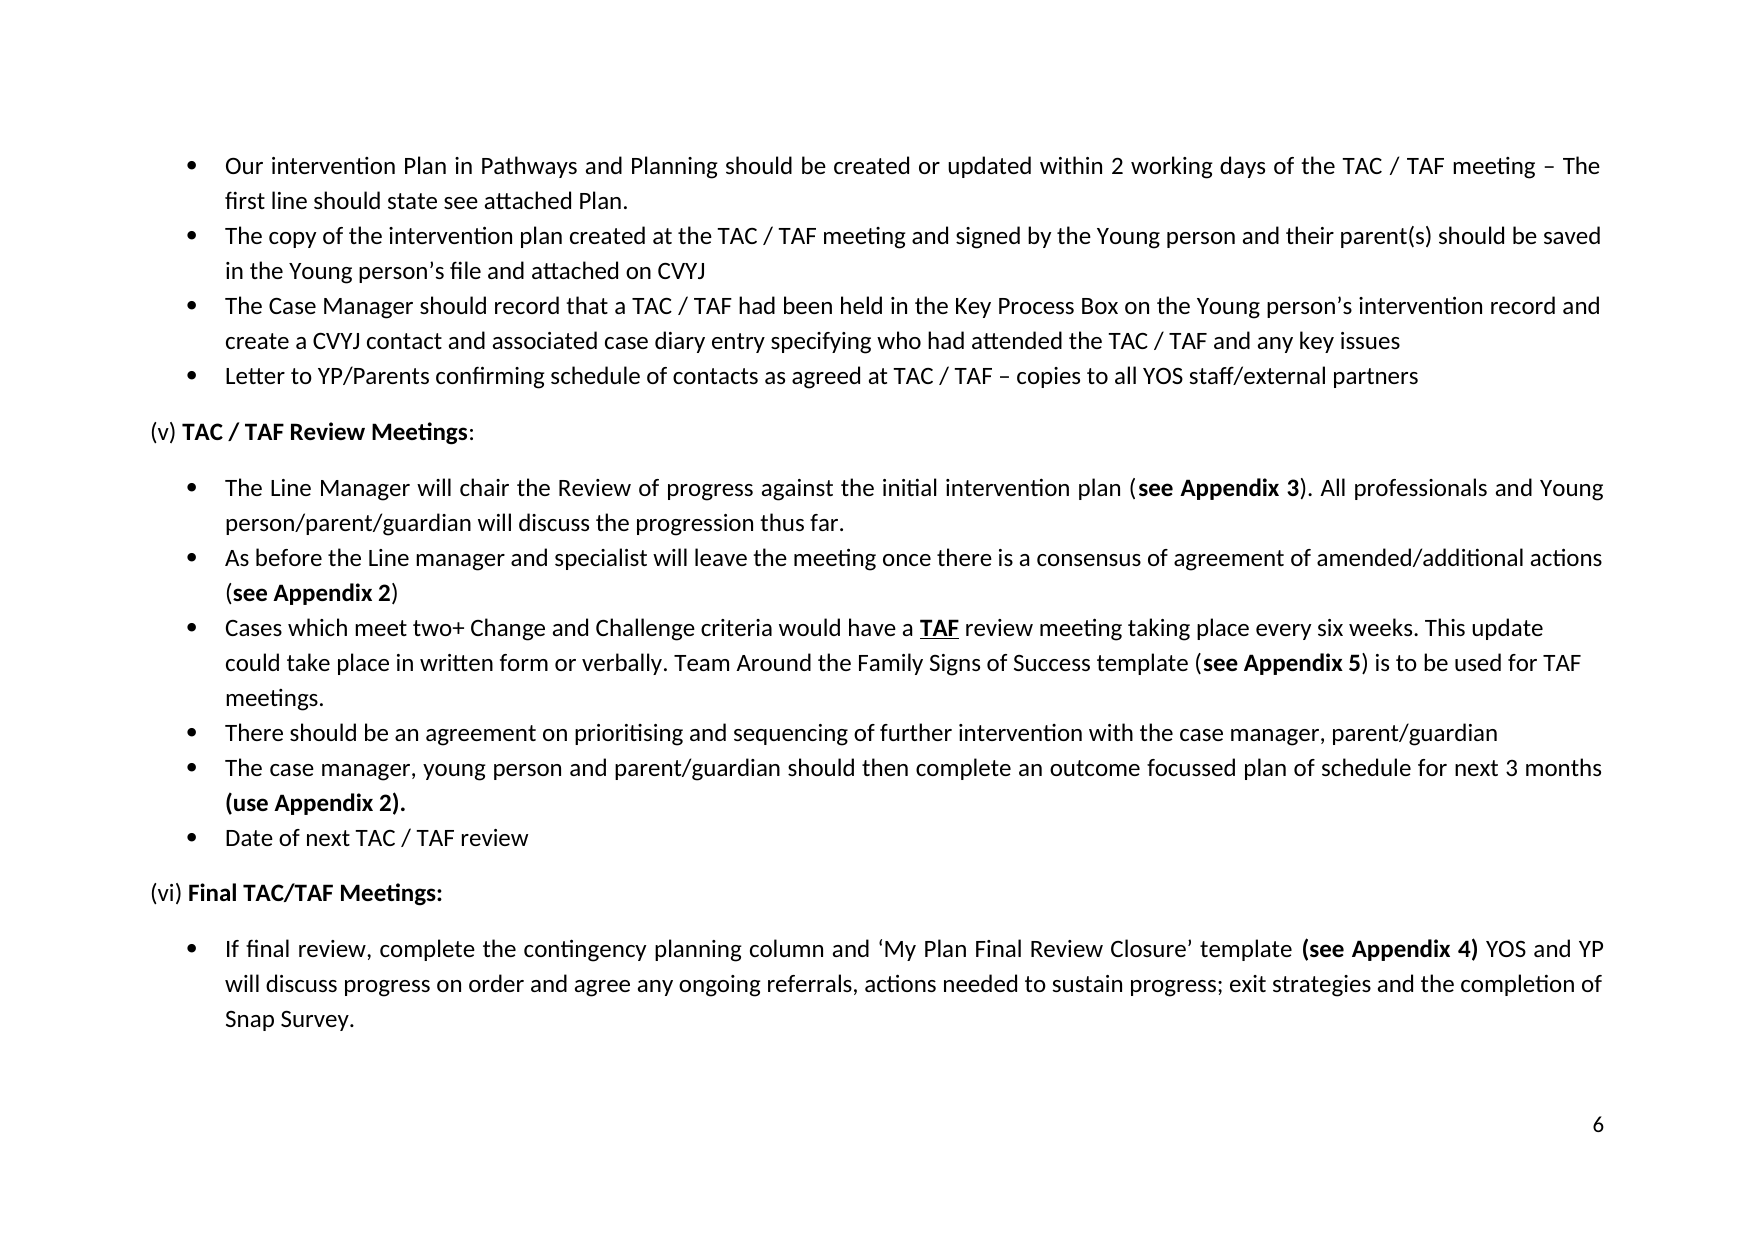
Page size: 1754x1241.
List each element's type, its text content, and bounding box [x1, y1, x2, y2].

list Letter to YP/Parents confirming schedule of contacts as agreed at TAC / TAF – copies to all YOS staff/external partners [187, 360, 1604, 391]
text (v) TAC / TAF Review Meetings: [150, 416, 1604, 446]
list Date of next TAC / TAF review [187, 822, 1604, 852]
list The case manager, young person and parent/guardian should then complete an outcome focussed plan of schedule for next 3 months (use Appendix 2). [187, 752, 1604, 817]
list As before the Line manager and specialist will leave the meeting once there is a consensus of agreement of amended/additional actions (see Appendix 2) [187, 542, 1604, 607]
text (vi) Final TAC/TAF Meetings: [150, 877, 1604, 908]
list Our intervention Plan in Pathways and Planning should be created or updated within 2 working days of the TAC / TAF meeting – The first line should state see attached Plan. [187, 150, 1604, 216]
list The Case Manager should record that a TAC / TAF had been held in the Key Process Box on the Young person’s intervention record and create a CVYJ contact and associated case diary entry specifying who had attended the TAC / TAF and any key issues [187, 290, 1604, 356]
list If final review, complete the contingency planning column and ‘My Plan Final Review Closure’ template (see Appendix 4) YOS and YP will discuss progress on order and agree any ongoing referrals, actions needed to sustain progress; exit strategies and the completion of Snap Survey. [187, 933, 1604, 1034]
list There should be an agreement on prioritising and sequencing of further intervention with the case manager, parent/guardian [187, 717, 1604, 747]
list The Line Manager will chair the Review of progress against the initial intervention plan (see Appendix 3). All professionals and Young person/parent/guardian will discuss the progression thus far. [187, 472, 1604, 537]
list Cases which meet two+ Change and Challenge criteria would have a TAF review meeting taking place every six weeks. This update could take place in written form or verbally. Team Around the Family Signs of Success template (see Appendix 5) is to be used for TAF meetings. [187, 612, 1604, 712]
list The copy of the intervention plan created at the TAC / TAF meeting and signed by the Young person and their parent(s) should be saved in the Young person’s file and attached on CVYJ [187, 220, 1604, 286]
